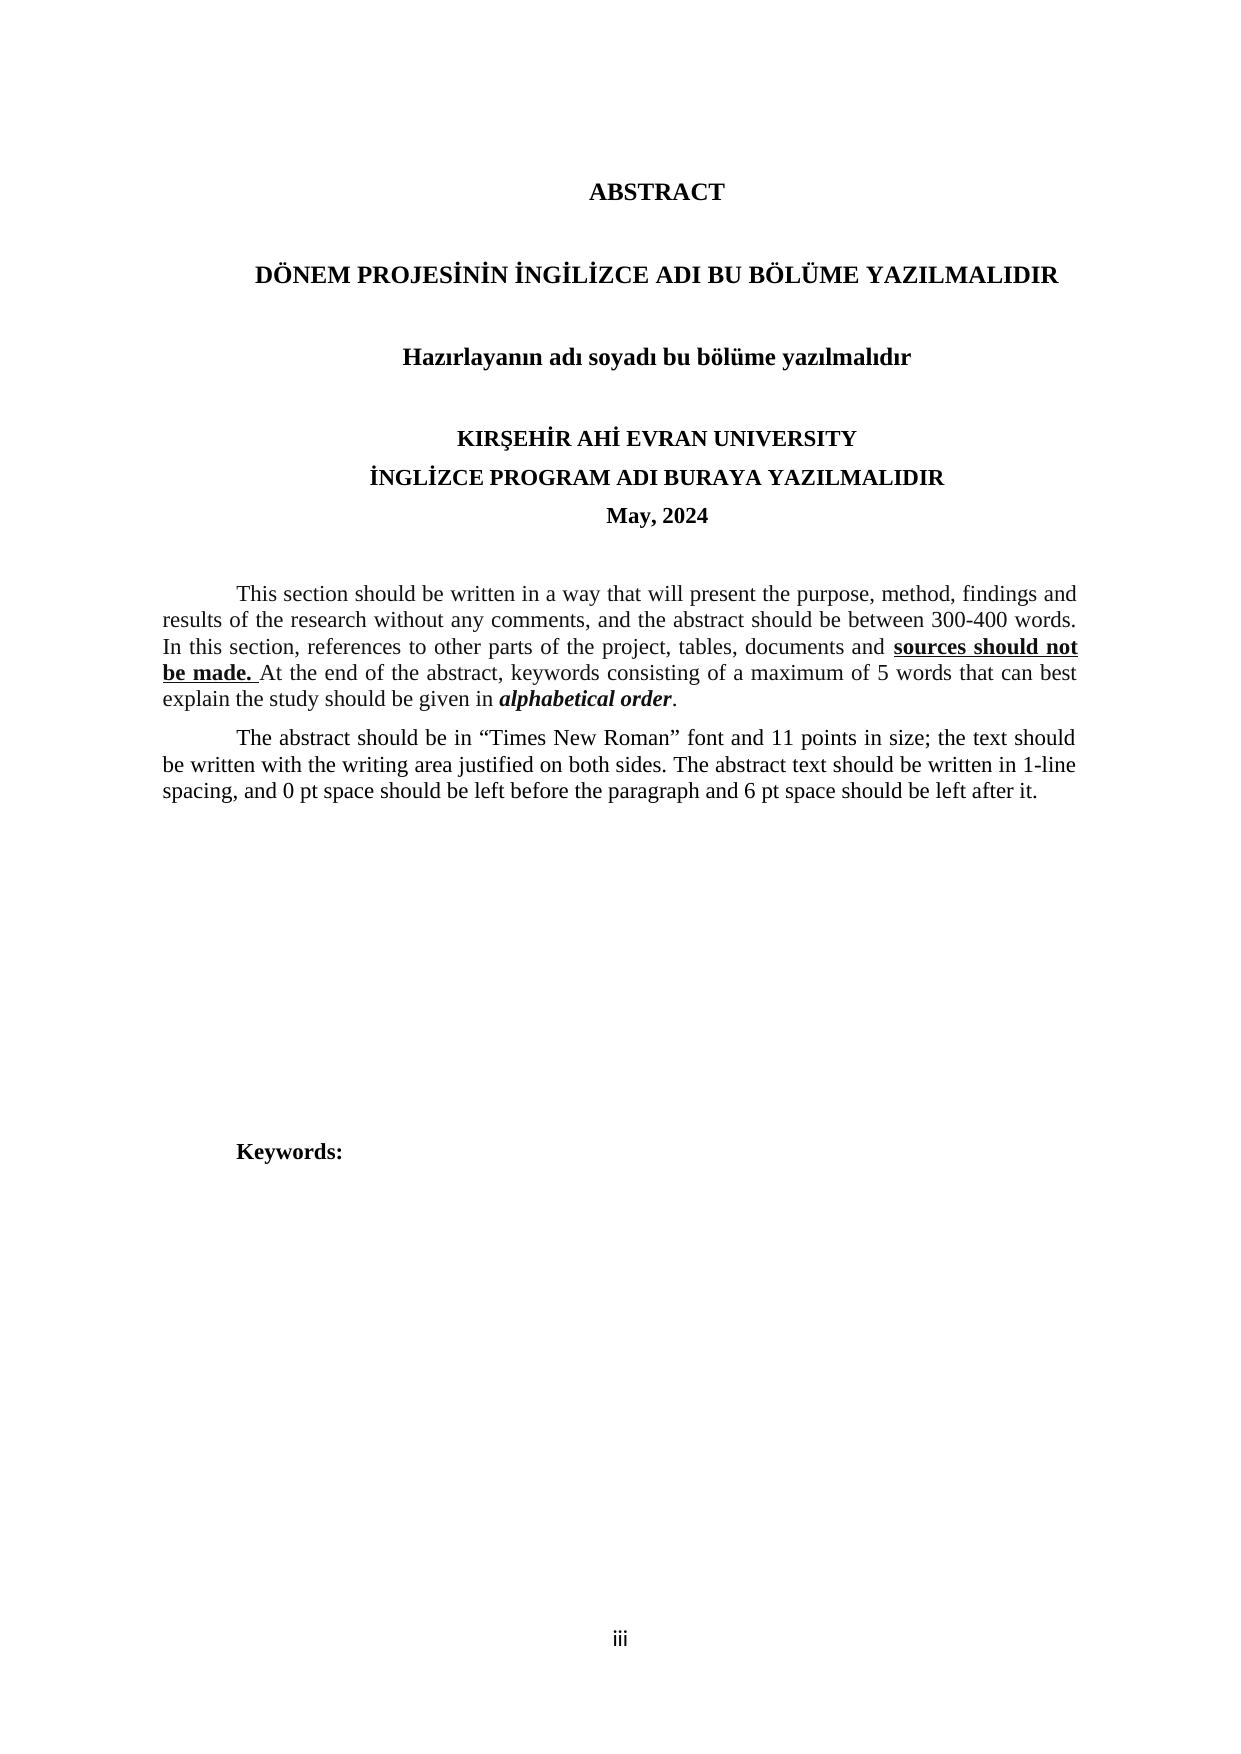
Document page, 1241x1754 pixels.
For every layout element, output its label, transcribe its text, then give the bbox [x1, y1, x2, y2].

text Hazırlayanın adı soyadı bu bölüme yazılmalıdır [162, 342, 1078, 371]
text KIRŞEHİR AHİ EVRAN UNIVERSITY [162, 425, 1078, 451]
text ABSTRACT [162, 177, 1078, 206]
text May, 2024 [162, 502, 1078, 529]
text The abstract should be in “Times New Roman” font and 11 points in size; the text should be written with the writing area justified on both sides. The abstract text should be written in 1-line spacing, and 0 pt space should be left before the paragraph and 6 pt space should be left after it. [162, 724, 1078, 803]
text Keywords: [162, 1138, 1078, 1164]
text This section should be written in a way that will present the purpose, method, findings and results of the research without any comments, and the abstract should be between 300-400 words. In this section, references to other parts of the project, tables, documents and sources should not be made. At the end of the abstract, keywords consisting of a maximum of 5 words that can best explain the study should be given in alphabetical order. [162, 580, 1078, 712]
text DÖNEM PROJESİNİN İNGİLİZCE ADI BU BÖLÜME YAZILMALIDIR [162, 260, 1078, 288]
text İNGLİZCE PROGRAM ADI BURAYA YAZILMALIDIR [162, 463, 1078, 490]
